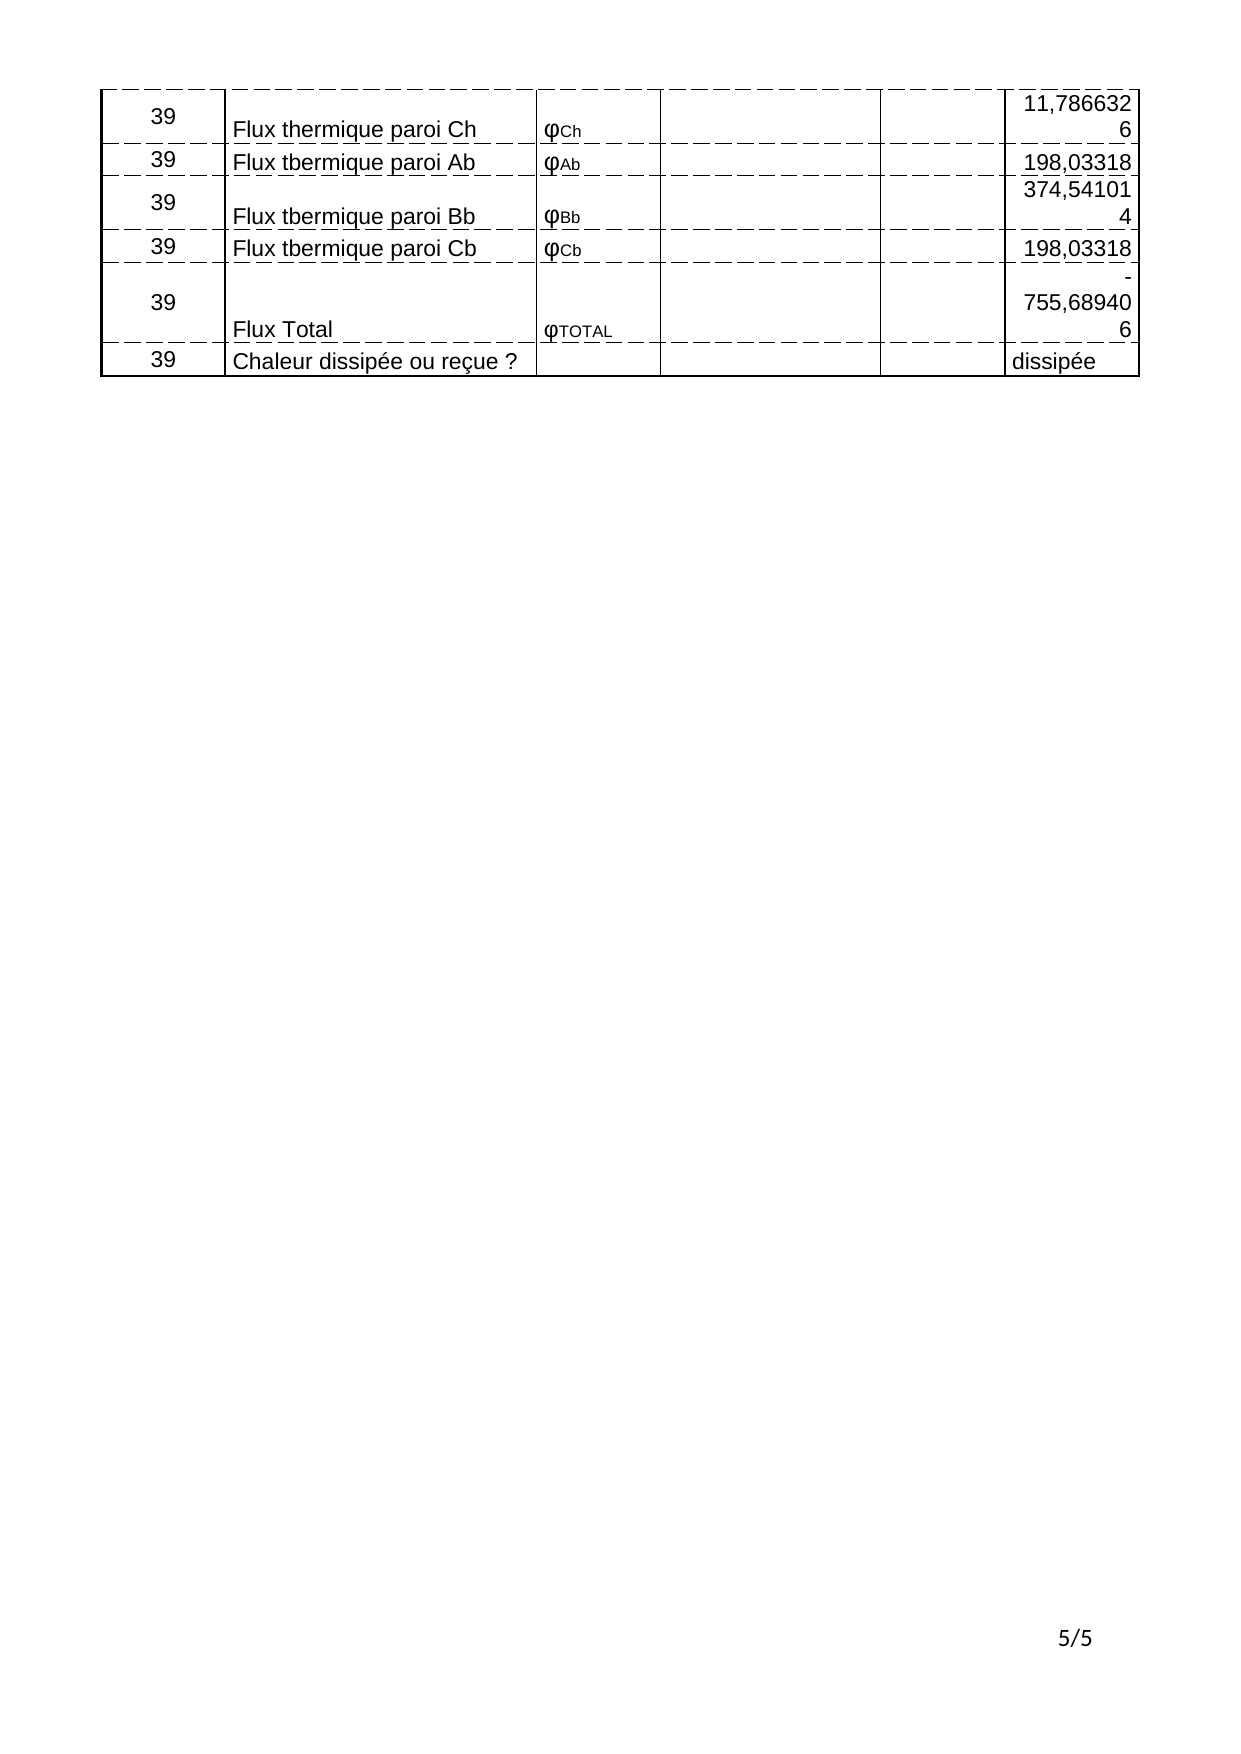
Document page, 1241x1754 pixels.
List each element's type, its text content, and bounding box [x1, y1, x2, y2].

table_cell Flux tbermique paroi Cb [226, 229, 536, 262]
table_cell [661, 229, 880, 262]
table_cell φBb [537, 175, 660, 229]
table_cell -755,689406 [1006, 262, 1138, 342]
table_cell φCb [537, 229, 660, 262]
table_cell [661, 89, 880, 142]
table_cell Flux tbermique paroi Ab [226, 143, 536, 175]
table_cell Flux tbermique paroi Bb [226, 175, 536, 229]
table_cell φCh [537, 89, 660, 142]
table_cell [881, 143, 1004, 175]
table_cell Chaleur dissipée ou reçue ? [226, 342, 536, 375]
table_cell [661, 143, 880, 175]
table_cell 39 [103, 175, 224, 229]
table_cell [881, 89, 1004, 142]
table_cell 39 [103, 342, 224, 375]
table_cell 39 [103, 262, 224, 342]
table_cell dissipée [1006, 342, 1138, 375]
table_cell Flux Total [226, 262, 536, 342]
table_cell 39 [103, 143, 224, 175]
table_cell 198,03318 [1006, 229, 1138, 262]
table_cell Flux thermique paroi Ch [226, 89, 536, 142]
table_cell [881, 342, 1004, 375]
table_cell [661, 262, 880, 342]
table_cell [881, 229, 1004, 262]
table_cell [661, 175, 880, 229]
table_cell 198,03318 [1006, 143, 1138, 175]
table_cell 39 [103, 89, 224, 142]
table_cell φAb [537, 143, 660, 175]
table_cell 39 [103, 229, 224, 262]
table_cell φTOTAL [537, 262, 660, 342]
table_cell [881, 175, 1004, 229]
table_cell [881, 262, 1004, 342]
table_cell 11,7866326 [1006, 89, 1138, 142]
table_cell 374,541014 [1006, 175, 1138, 229]
table_cell [661, 342, 880, 375]
table_cell [537, 342, 660, 375]
